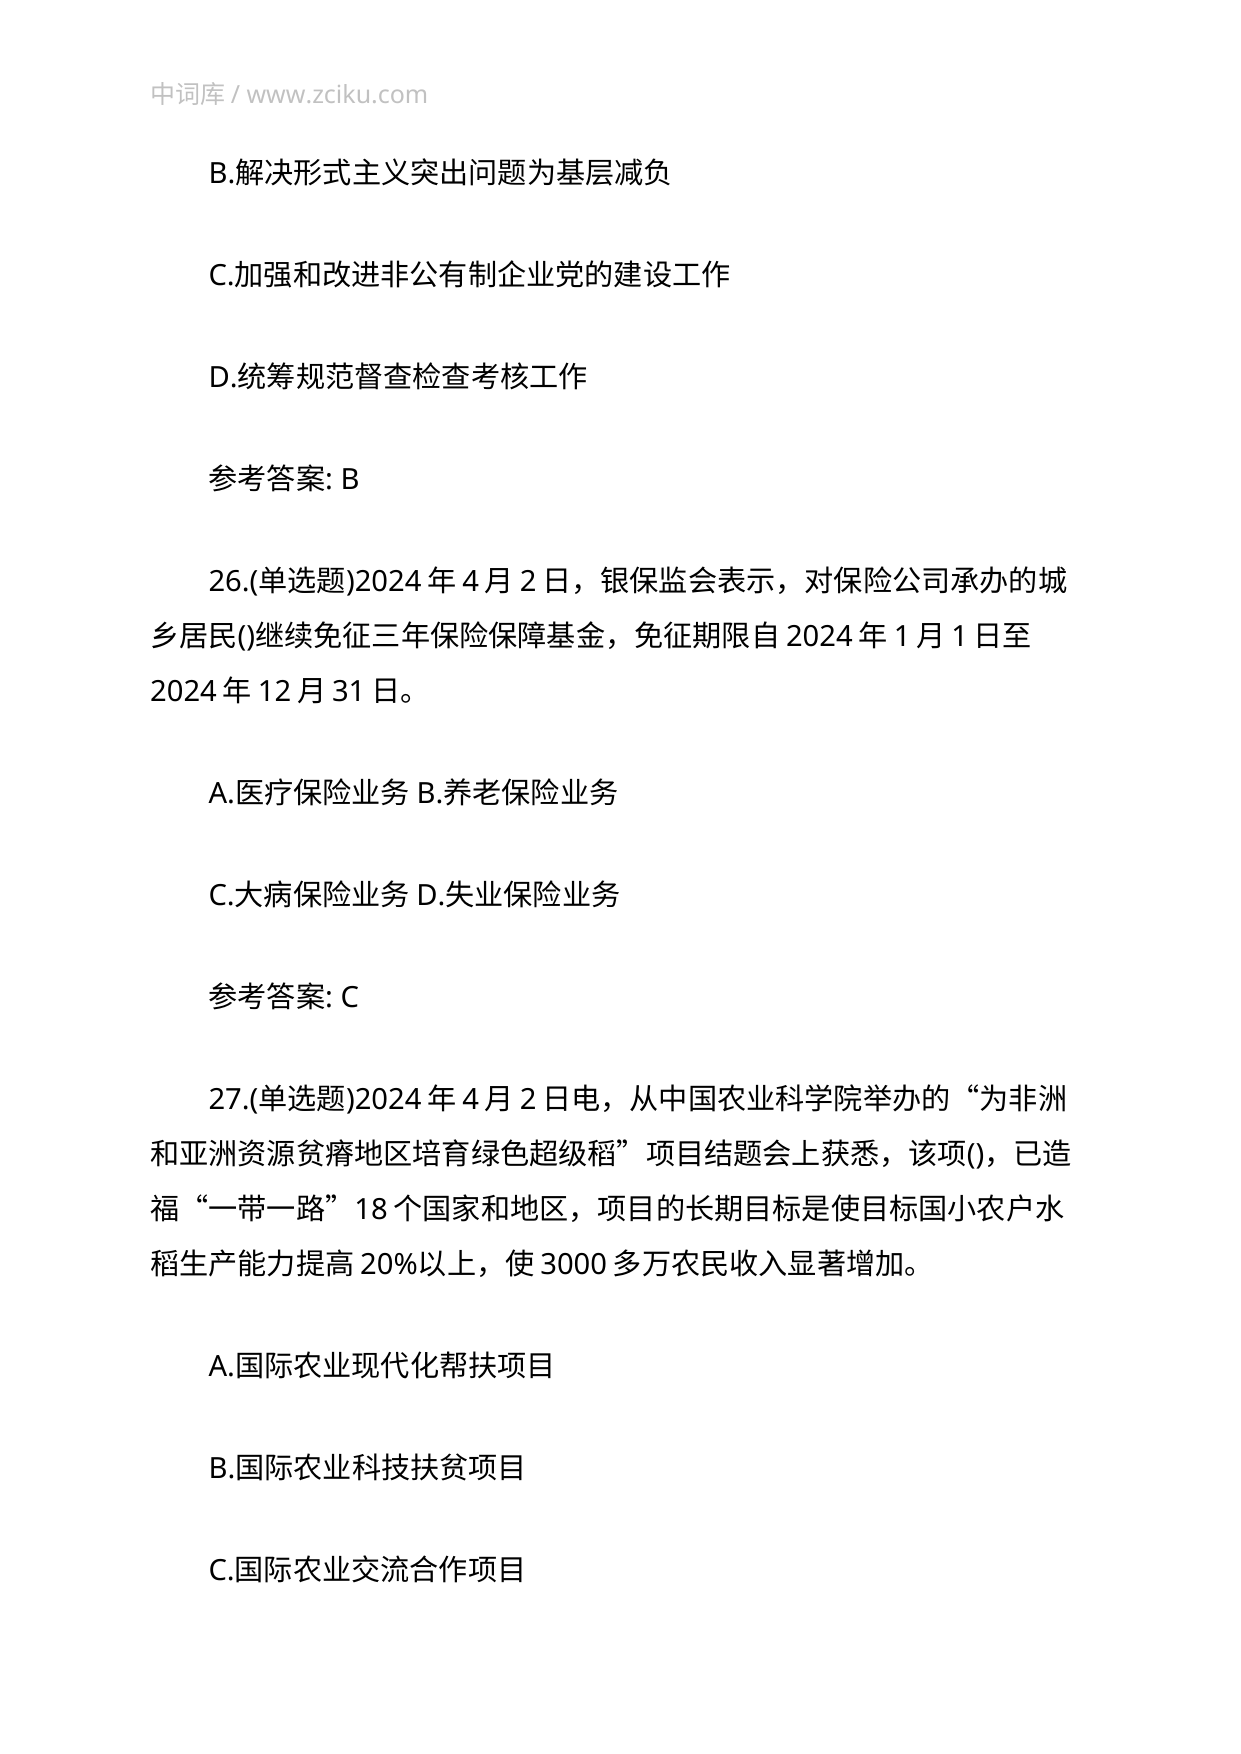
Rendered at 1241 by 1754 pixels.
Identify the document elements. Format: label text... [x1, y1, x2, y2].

text 参考答案: B [150, 456, 1090, 498]
text D.统筹规范督查检查考核工作 [150, 354, 1090, 396]
text C.国际农业交流合作项目 [150, 1547, 1090, 1589]
text B.解决形式主义突出问题为基层减负 [150, 150, 1090, 192]
text 参考答案: C [150, 974, 1090, 1016]
text C.加强和改进非公有制企业党的建设工作 [150, 252, 1090, 294]
text 27.(单选题)2024年4月2日电，从中国农业科学院举办的“为非洲和亚洲资源贫瘠地区培育绿色超级稻”项目结题会上获悉，该项()，已造福“一带一路”18个国家和地区，项目的长期目标是使目标国小农户水稻生产能力提高20%以上，使3000多万农民收入显著增加。 [150, 1076, 1090, 1283]
text A.国际农业现代化帮扶项目 [150, 1343, 1090, 1385]
text C.大病保险业务 D.失业保险业务 [150, 872, 1090, 914]
text B.国际农业科技扶贫项目 [150, 1445, 1090, 1487]
text 26.(单选题)2024年4月2日，银保监会表示，对保险公司承办的城乡居民()继续免征三年保险保障基金，免征期限自2024年1月1日至2024年12月31日。 [150, 558, 1090, 710]
text A.医疗保险业务 B.养老保险业务 [150, 770, 1090, 812]
